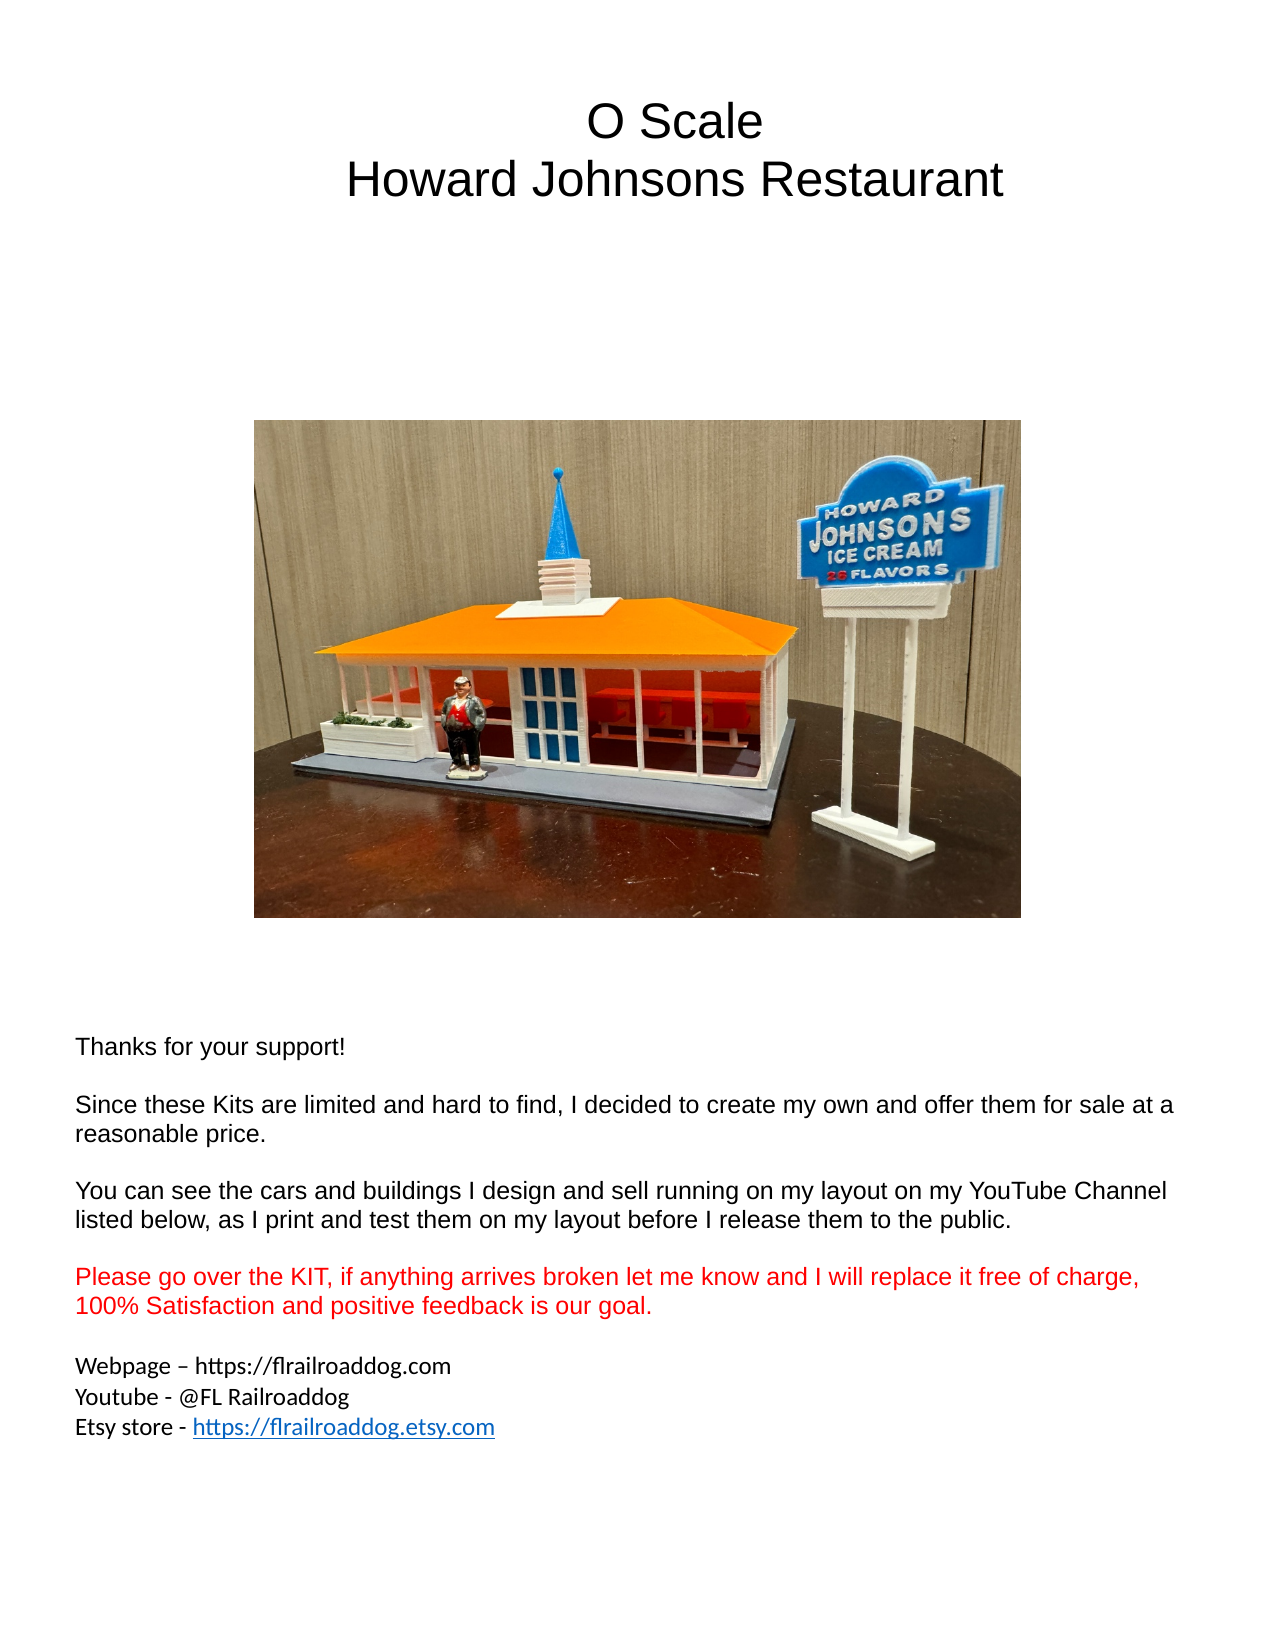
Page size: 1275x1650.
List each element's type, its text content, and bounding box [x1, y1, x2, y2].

text Webpage – https://flrailroaddog.com [75, 1350, 1200, 1381]
text Etsy store - https://flrailroaddog.etsy.com [75, 1411, 1200, 1442]
text Please go over the KIT, if anything arrives broken let me know and I will replace it free of charge, 100% Satisfaction and positive feedback is our goal. [75, 1262, 1200, 1320]
text Since these Kits are limited and hard to find, I decided to create my own and offer them for sale at a reasonable price. [75, 1090, 1200, 1147]
picture [254, 420, 1021, 918]
text You can see the cars and buildings I design and sell running on my layout on my YouTube Channel listed below, as I print and test them on my layout before I release them to the public. [75, 1176, 1200, 1234]
text Thanks for your support! [75, 1032, 1200, 1061]
text Youtube - @FL Railroaddog [75, 1381, 1200, 1411]
